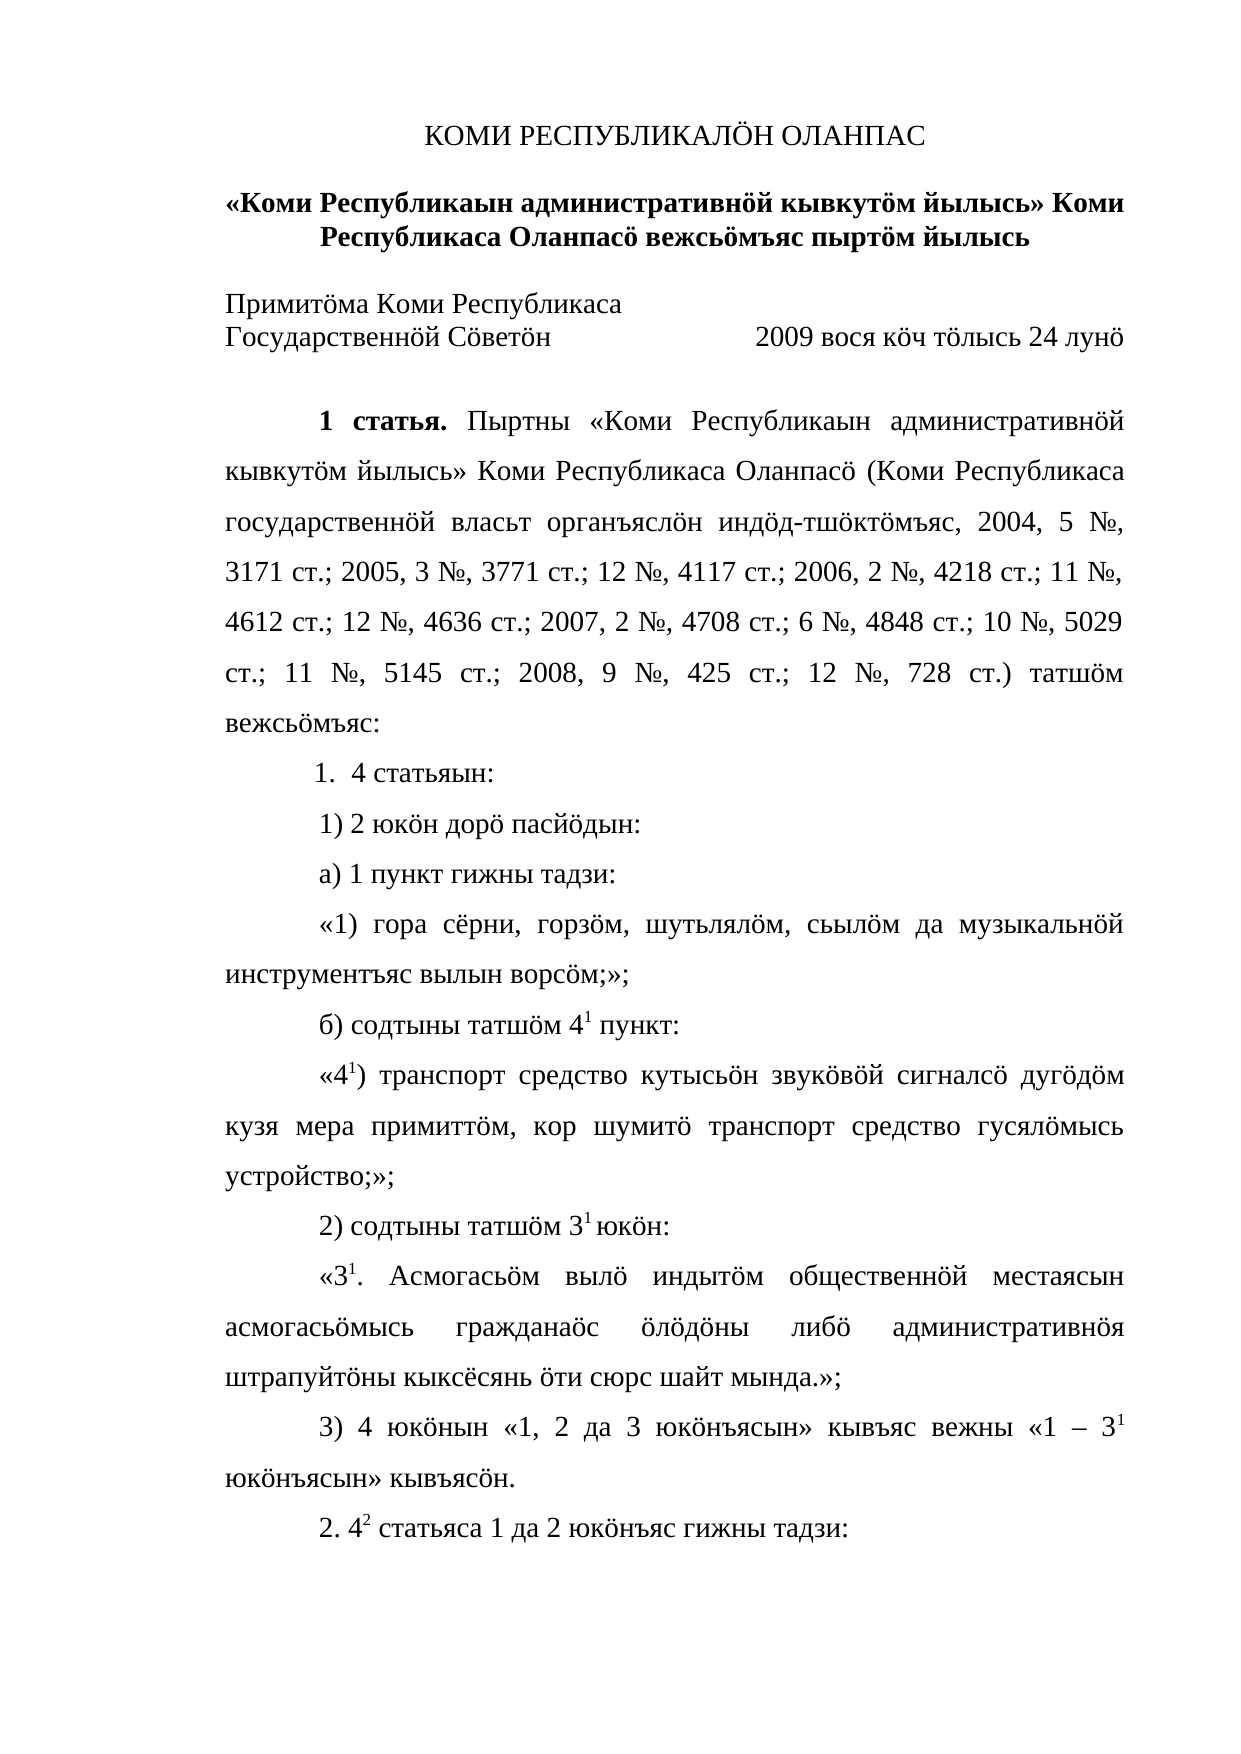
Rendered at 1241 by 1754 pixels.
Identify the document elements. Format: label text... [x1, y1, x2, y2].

text а) 1 пункт гижны тадзи: [225, 856, 1125, 889]
text 2. 42 статьяса 1 да 2 юкöнъяс гижны тадзи: [225, 1510, 1125, 1544]
text КОМИ РЕСПУБЛИКАЛÖН ОЛАНПАС [225, 118, 1125, 152]
text Государственнöй Сöветöн 2009 вося кöч тöлысь 24 лунö [225, 319, 1125, 353]
text «1) гора сёрни, горзöм, шутьлялöм, сьылöм да музыкальнöй инструментъяс вылын ворсöм;»; [225, 906, 1125, 990]
text 2) содтыны татшöм 31 юкöн: [225, 1208, 1125, 1242]
text «31. Асмогасьöм вылö индытöм общественнöй местаясын асмогасьöмысь гражданаöс öлöдöны либö административнöя штрапуйтöны кыксёсянь öти сюрс шайт мында.»; [225, 1258, 1125, 1393]
text б) содтыны татшöм 41 пункт: [225, 1007, 1125, 1041]
text Примитöма Коми Республикаса [225, 286, 1125, 319]
list 4 статьяын: [314, 755, 1125, 789]
text «41) транспорт средство кутысьöн звукöвöй сигналсö дугöдöм кузя мера примиттöм, кор шумитö транспорт средство гусялöмысь устройство;»; [225, 1057, 1125, 1191]
text 3) 4 юкöнын «1, 2 да 3 юкöнъясын» кывъяс вежны «1 – 31 юкöнъясын» кывъясöн. [225, 1409, 1125, 1493]
text «Коми Республикаын административнöй кывкутöм йылысь» Коми Республикаса Оланпасö вежсьöмъяс пыртöм йылысь [225, 185, 1125, 252]
text 1 статья. Пыртны «Коми Республикаын административнöй кывкутöм йылысь» Коми Республикаса Оланпасö (Коми Республикаса государственнöй власьт органъяслöн индöд-тшöктöмъяс, 2004, 5 №, 3171 ст.; 2005, 3 №, 3771 ст.; 12 №, 4117 ст.; 2006, 2 №, 4218 ст.; 11 №, 4612 ст.; 12 №, 4636 ст.; 2007, 2 №, 4708 ст.; 6 №, 4848 ст.; 10 №, 5029 ст.; 11 №, 5145 ст.; 2008, 9 №, 425 ст.; 12 №, 728 ст.) татшöм вежсьöмъяс: [225, 403, 1125, 739]
text 1) 2 юкöн дорö пасйöдын: [225, 806, 1125, 839]
